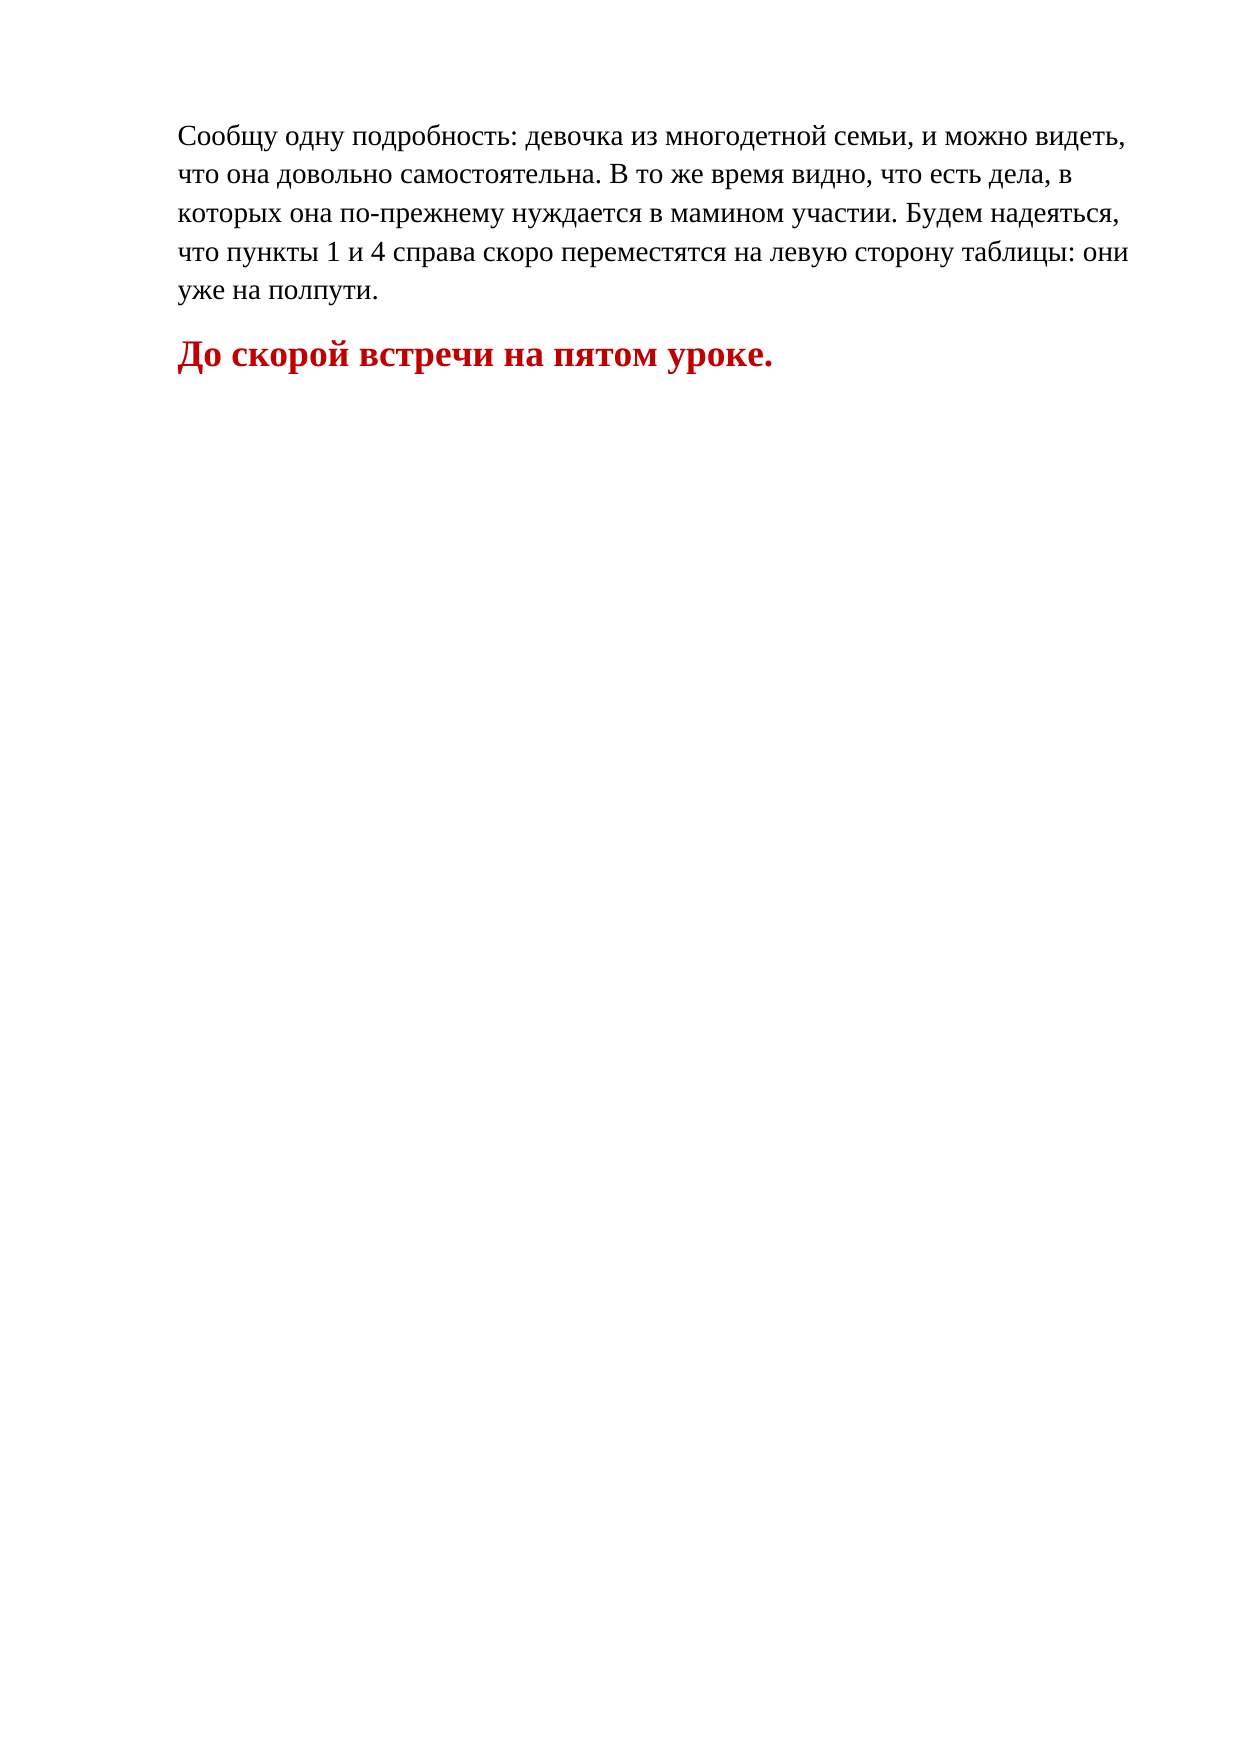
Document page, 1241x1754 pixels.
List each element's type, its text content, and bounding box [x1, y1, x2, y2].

text Сообщу одну подробность: девочка из многодетной семьи, и можно видеть, что она довольно самостоятельна. В то же время видно, что есть дела, в которых она по-прежнему нуждается в мамином участии. Будем надеяться, что пункты 1 и 4 справа скоро переместятся на левую сторону таблицы: они уже на полпути. [177, 118, 1152, 306]
text До скорой встречи на пятом уроке. [177, 332, 1152, 375]
